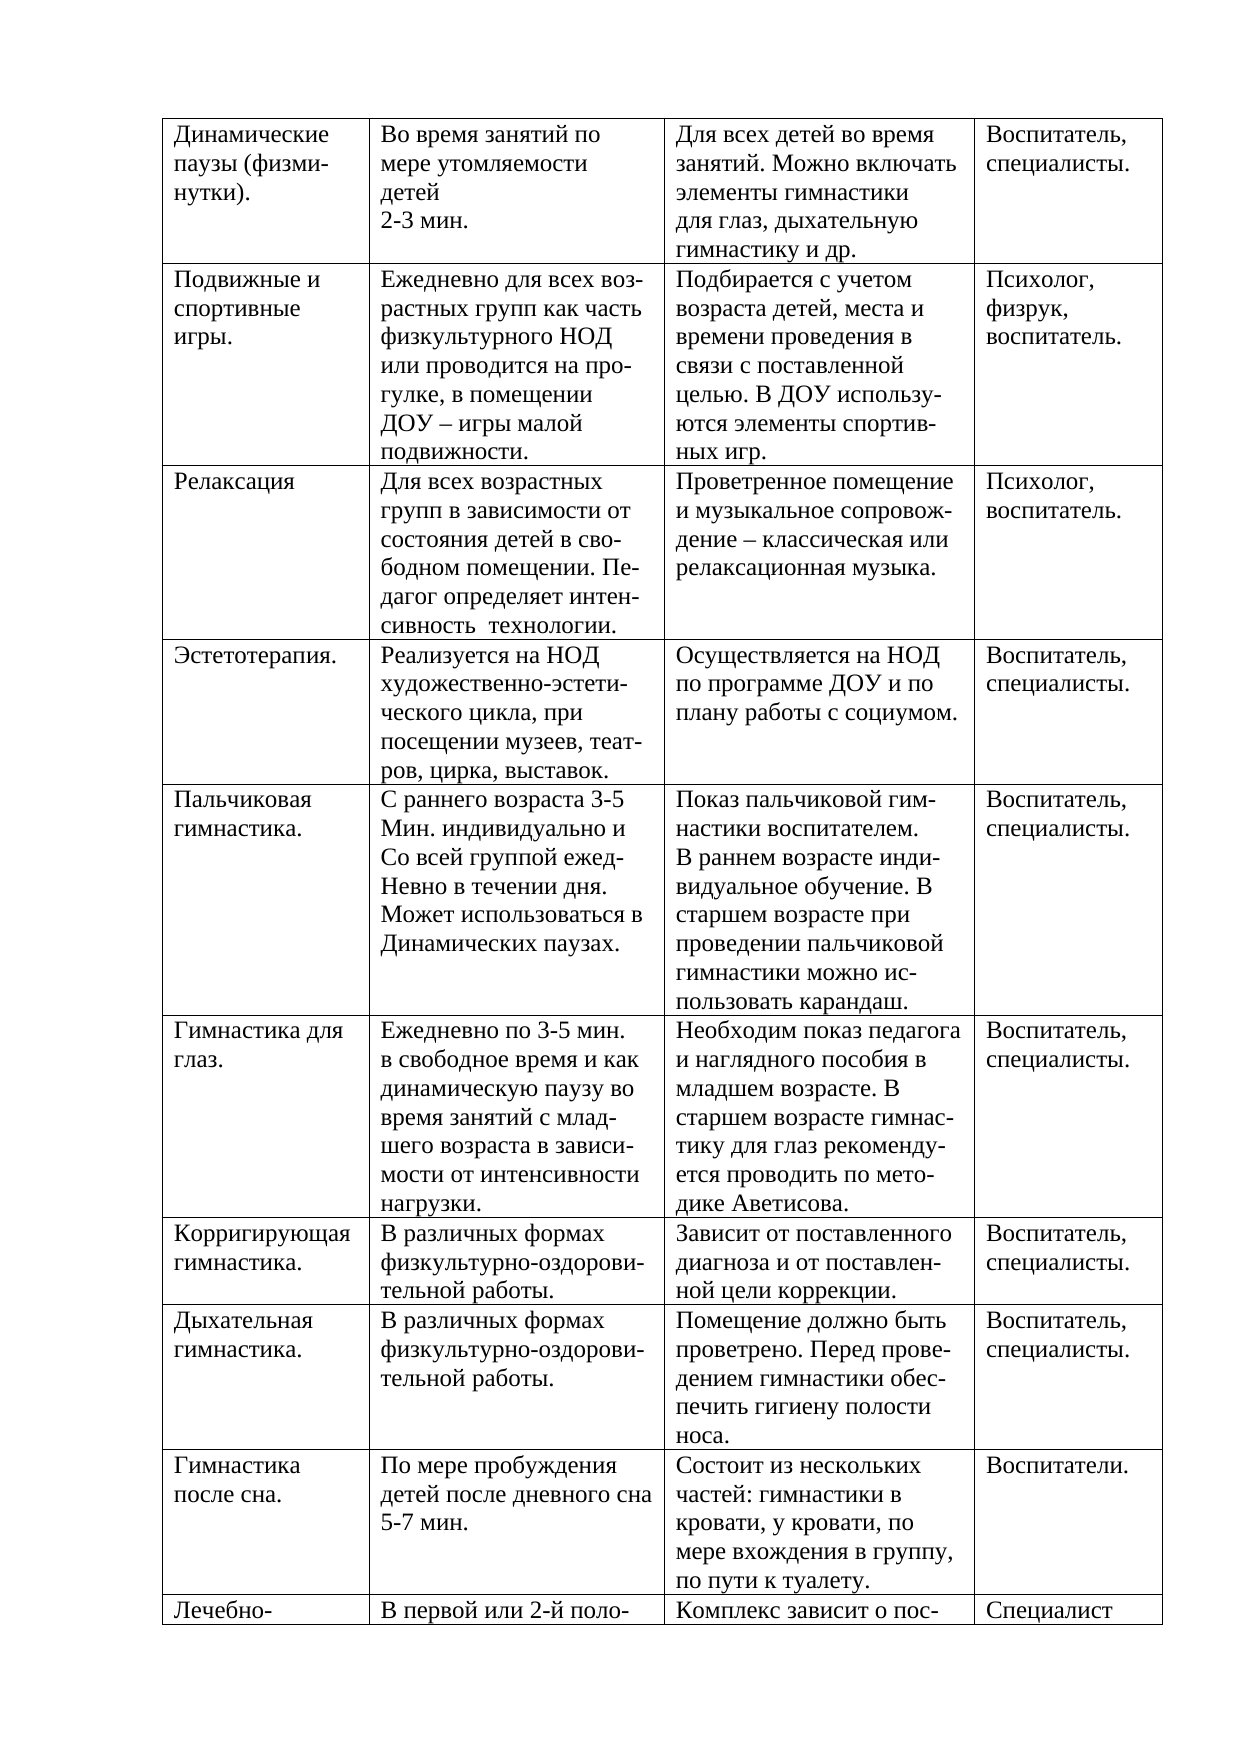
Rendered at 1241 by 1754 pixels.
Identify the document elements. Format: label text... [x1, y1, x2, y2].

table_cell Ежедневно для всех воз- растных групп как часть физкультурного НОД или проводится на про- гулке, в помещении ДОУ – игры малой подвижности. [370, 264, 664, 465]
table_cell Подвижные и спортивные игры. [163, 264, 369, 465]
table_cell Реализуется на НОД художественно-эстети- ческого цикла, при посещении музеев, теат- ров, цирка, выставок. [370, 640, 664, 783]
table_cell Воспитатель, специалисты. [975, 1016, 1162, 1217]
table_cell Показ пальчиковой гим- настики воспитателем. В раннем возрасте инди- видуальное обучение. В старшем возрасте при проведении пальчиковой гимнастики можно ис- пользовать карандаш. [665, 785, 974, 1014]
table_cell Воспитатель, специалисты. [975, 1218, 1162, 1304]
table_cell Для всех возрастных групп в зависимости от состояния детей в сво- бодном помещении. Пе- дагог определяет интен- сивность технологии. [370, 466, 664, 639]
table_cell Психолог, воспитатель. [975, 466, 1162, 639]
table_cell Гимнастика для глаз. [163, 1016, 369, 1217]
table_cell Для всех детей во время занятий. Можно включать элементы гимнастики для глаз, дыхательную гимнастику и др. [665, 119, 974, 263]
table_cell Воспитатель, специалисты. [975, 640, 1162, 783]
table_cell Релаксация [163, 466, 369, 639]
table_cell Дыхательная гимнастика. [163, 1305, 369, 1449]
table_cell Проветренное помещение и музыкальное сопровож- дение – классическая или релаксационная музыка. [665, 466, 974, 639]
table_cell В различных формах физкультурно-оздорови- тельной работы. [370, 1218, 664, 1304]
table_cell Корригирующая гимнастика. [163, 1218, 369, 1304]
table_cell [665, 1595, 974, 1623]
table_cell Пальчиковая гимнастика. [163, 785, 369, 1014]
table_cell В различных формах физкультурно-оздорови- тельной работы. [370, 1305, 664, 1449]
table_cell По мере пробуждения детей после дневного сна 5-7 мин. [370, 1450, 664, 1594]
table_cell Состоит из нескольких частей: гимнастики в кровати, у кровати, по мере вхождения в группу, по пути к туалету. [665, 1450, 974, 1594]
table_cell С раннего возраста 3-5 Мин. индивидуально и Со всей группой ежед- Невно в течении дня. Может использоваться в Динамических паузах. [370, 785, 664, 1014]
table_cell Воспитатель, специалисты. [975, 119, 1162, 263]
table_cell Ежедневно по 3-5 мин. в свободное время и как динамическую паузу во время занятий с млад- шего возраста в зависи- мости от интенсивности нагрузки. [370, 1016, 664, 1217]
table_cell Гимнастика после сна. [163, 1450, 369, 1594]
table_cell Воспитатели. [975, 1450, 1162, 1594]
table_cell Воспитатель, специалисты. [975, 785, 1162, 1014]
table_cell Помещение должно быть проветрено. Перед прове- дением гимнастики обес- печить гигиену полости носа. [665, 1305, 974, 1449]
table_cell Воспитатель, специалисты. [975, 1305, 1162, 1449]
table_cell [163, 1595, 369, 1623]
table_cell Подбирается с учетом возраста детей, места и времени проведения в связи с поставленной целью. В ДОУ использу- ются элементы спортив- ных игр. [665, 264, 974, 465]
table_cell Психолог, физрук, воспитатель. [975, 264, 1162, 465]
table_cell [975, 1595, 1162, 1623]
table_cell Необходим показ педагога и наглядного пособия в младшем возрасте. В старшем возрасте гимнас- тику для глаз рекоменду- ется проводить по мето- дике Аветисова. [665, 1016, 974, 1217]
table_cell Эстетотерапия. [163, 640, 369, 783]
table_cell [370, 1595, 664, 1623]
table_cell Во время занятий по мере утомляемости детей 2-3 мин. [370, 119, 664, 263]
table_cell Осуществляется на НОД по программе ДОУ и по плану работы с социумом. [665, 640, 974, 783]
table_cell Динамические паузы (физми- нутки). [163, 119, 369, 263]
table_cell Зависит от поставленного диагноза и от поставлен- ной цели коррекции. [665, 1218, 974, 1304]
